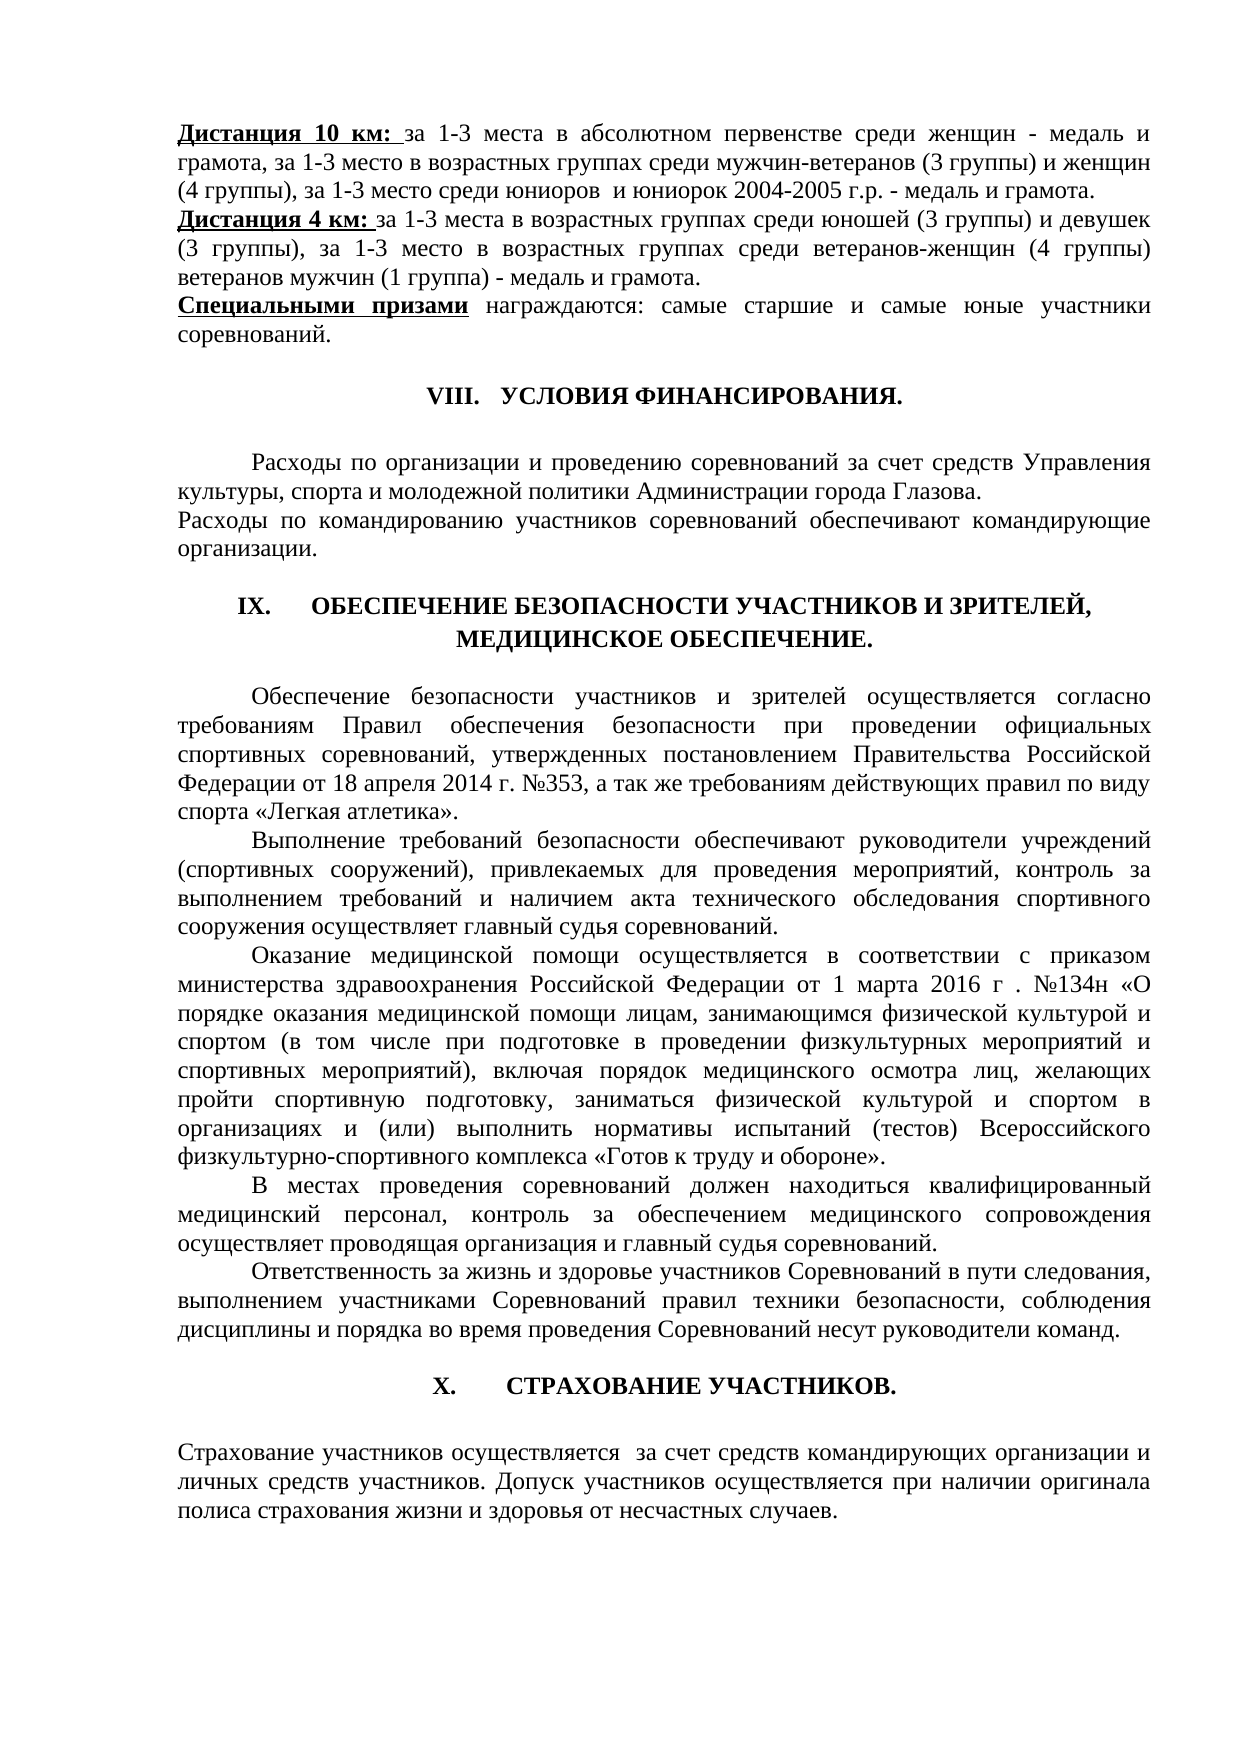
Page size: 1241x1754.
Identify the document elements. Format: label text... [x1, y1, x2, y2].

text Специальными призами награждаются: самые старшие и самые юные участники соревнований. [177, 291, 1152, 348]
list СТРАХОВАНИЕ УЧАСТНИКОВ. [177, 1371, 1152, 1400]
text В местах проведения соревнований должен находиться квалифицированный медицинский персонал, контроль за обеспечением медицинского сопровождения осуществляет проводящая организация и главный судья соревнований. [177, 1170, 1152, 1256]
text Ответственность за жизнь и здоровье участников Соревнований в пути следования, выполнением участниками Соревнований правил техники безопасности, соблюдения дисциплины и порядка во время проведения Соревнований несут руководители команд. [177, 1256, 1152, 1343]
text МЕДИЦИНСКОЕ ОБЕСПЕЧЕНИЕ. [177, 624, 1152, 653]
list УСЛОВИЯ ФИНАНСИРОВАНИЯ. [177, 381, 1152, 410]
text Расходы по командированию участников соревнований обеспечивают командирующие организации. [177, 505, 1152, 562]
list ОБЕСПЕЧЕНИЕ БЕЗОПАСНОСТИ УЧАСТНИКОВ И ЗРИТЕЛЕЙ, [177, 591, 1152, 620]
text Расходы по организации и проведению соревнований за счет средств Управления культуры, спорта и молодежной политики Администрации города Глазова. [177, 447, 1152, 505]
text Дистанция 4 км: за 1-3 места в возрастных группах среди юношей (3 группы) и девушек (3 группы), за 1-3 место в возрастных группах среди ветеранов-женщин (4 группы) ветеранов мужчин (1 группа) - медаль и грамота. [177, 204, 1152, 291]
text Выполнение требований безопасности обеспечивают руководители учреждений (спортивных сооружений), привлекаемых для проведения мероприятий, контроль за выполнением требований и наличием акта технического обследования спортивного сооружения осуществляет главный судья соревнований. [177, 825, 1152, 940]
text Страхование участников осуществляется за счет средств командирующих организации и личных средств участников. Допуск участников осуществляется при наличии оригинала полиса страхования жизни и здоровья от несчастных случаев. [177, 1437, 1152, 1524]
text Обеспечение безопасности участников и зрителей осуществляется согласно требованиям Правил обеспечения безопасности при проведении официальных спортивных соревнований, утвержденных постановлением Правительства Российской Федерации от 18 апреля 2014 г. №353, а так же требованиям действующих правил по виду спорта «Легкая атлетика». [177, 681, 1152, 825]
subtitle Дистанция 10 км: за 1-3 места в абсолютном первенстве среди женщин - медаль и грамота, за 1-3 место в возрастных группах среди мужчин-ветеранов (3 группы) и женщин (4 группы), за 1-3 место среди юниоров и юниорок 2004-2005 г.р. - медаль и грамота. [177, 118, 1152, 204]
text Оказание медицинской помощи осуществляется в соответствии с приказом министерства здравоохранения Российской Федерации от 1 марта 2016 г . №134н «О порядке оказания медицинской помощи лицам, занимающимся физической культурой и спортом (в том числе при подготовке в проведении физкультурных мероприятий и спортивных мероприятий), включая порядок медицинского осмотра лиц, желающих пройти спортивную подготовку, заниматься физической культурой и спортом в организациях и (или) выполнить нормативы испытаний (тестов) Всероссийского физкультурно-спортивного комплекса «Готов к труду и обороне». [177, 940, 1152, 1170]
